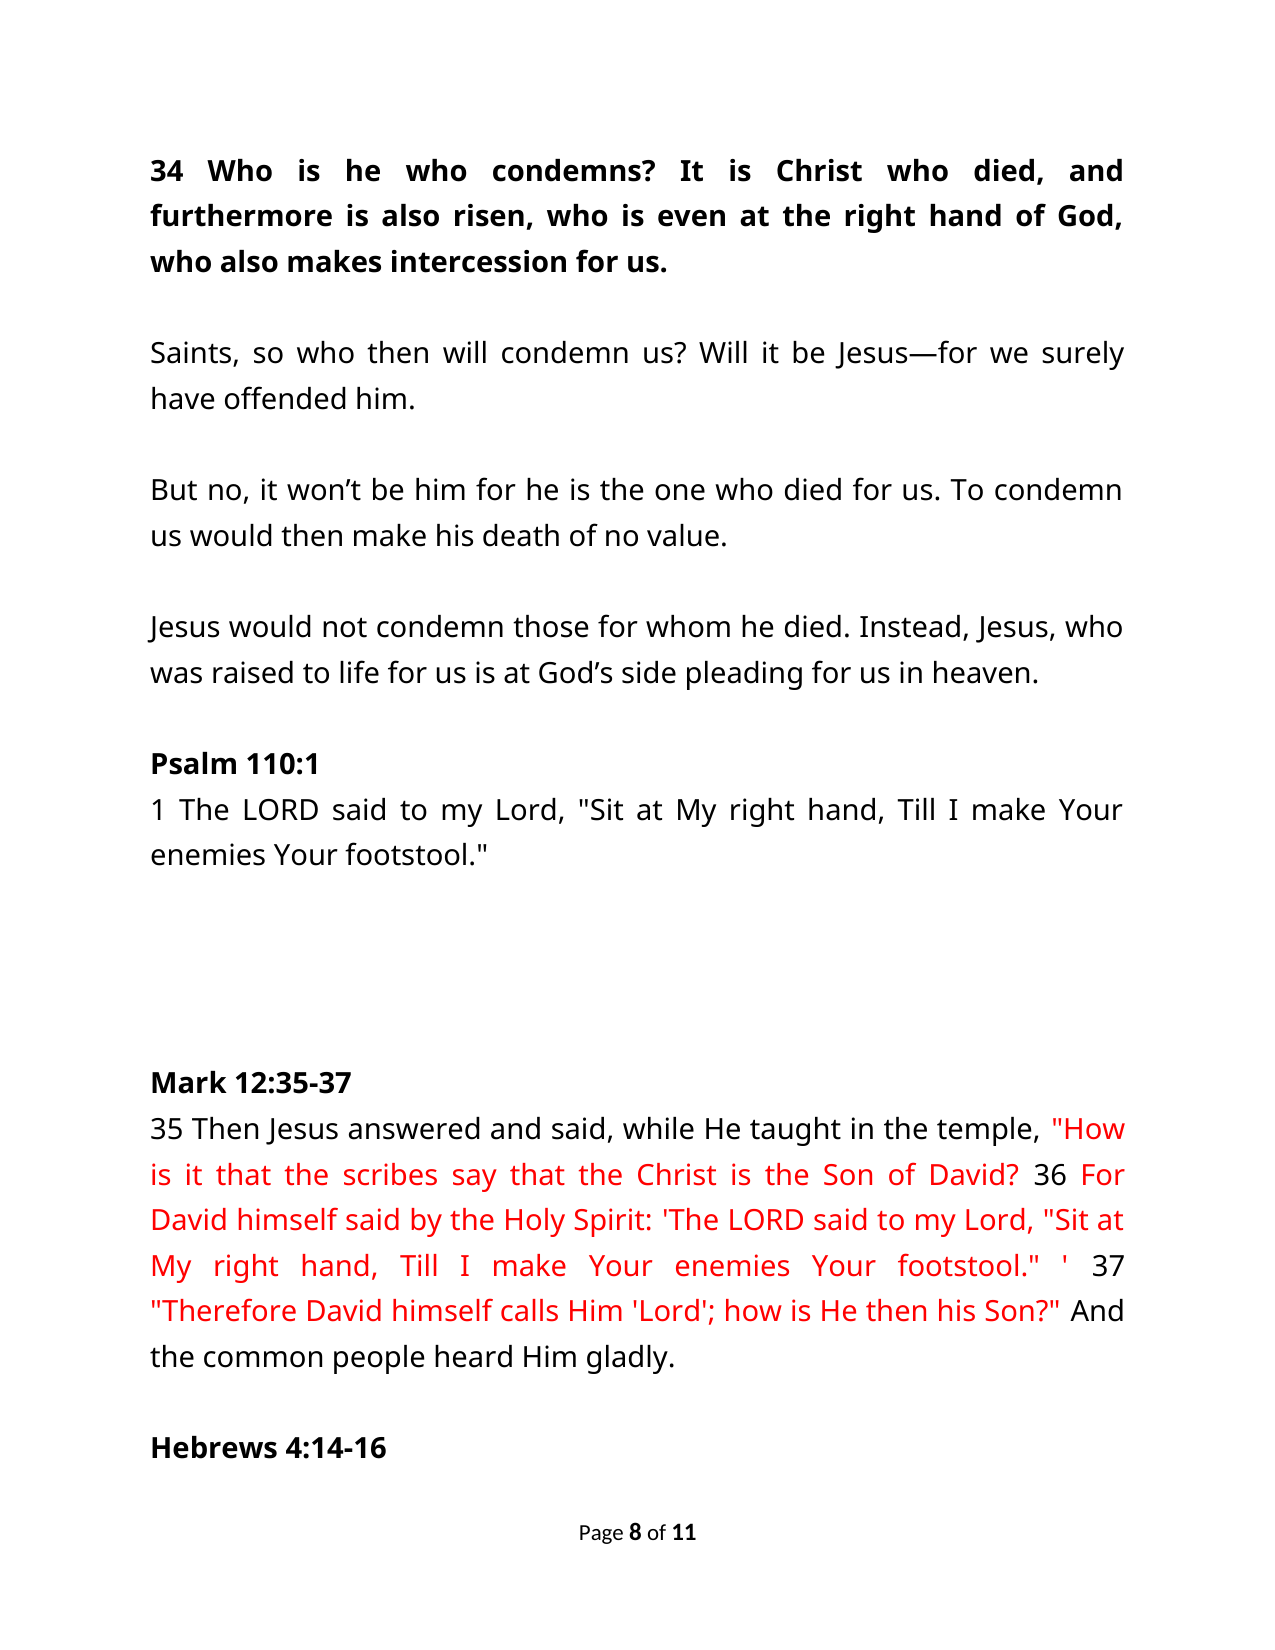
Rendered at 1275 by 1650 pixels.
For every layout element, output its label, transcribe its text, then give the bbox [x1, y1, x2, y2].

text Hebrews 4:14-16 [150, 1427, 1125, 1467]
text 1 The LORD said to my Lord, "Sit at My right hand, Till I make Your enemies Your footstool." [150, 789, 1125, 874]
text Saints, so who then will condemn us? Will it be Jesus—for we surely have offended him. [150, 332, 1125, 418]
text 35 Then Jesus answered and said, while He taught in the temple, "How is it that the scribes say that the Christ is the Son of David? 36 For David himself said by the Holy Spirit: 'The LORD said to my Lord, "Sit at My right hand, Till I make Your enemies Your footstool." ' 37 "Therefore David himself calls Him 'Lord'; how is He then his Son?" And the common people heard Him gladly. [150, 1108, 1125, 1376]
text But no, it won’t be him for he is the one who died for us. To condemn us would then make his death of no value. [150, 469, 1125, 555]
text Psalm 110:1 [150, 743, 1125, 783]
text Jesus would not condemn those for whom he died. Instead, Jesus, who was raised to life for us is at God’s side pleading for us in heaven. [150, 606, 1125, 692]
text 34 Who is he who condemns? It is Christ who died, and furthermore is also risen, who is even at the right hand of God, who also makes intercession for us. [150, 150, 1125, 281]
text Mark 12:35-37 [150, 1062, 1125, 1102]
